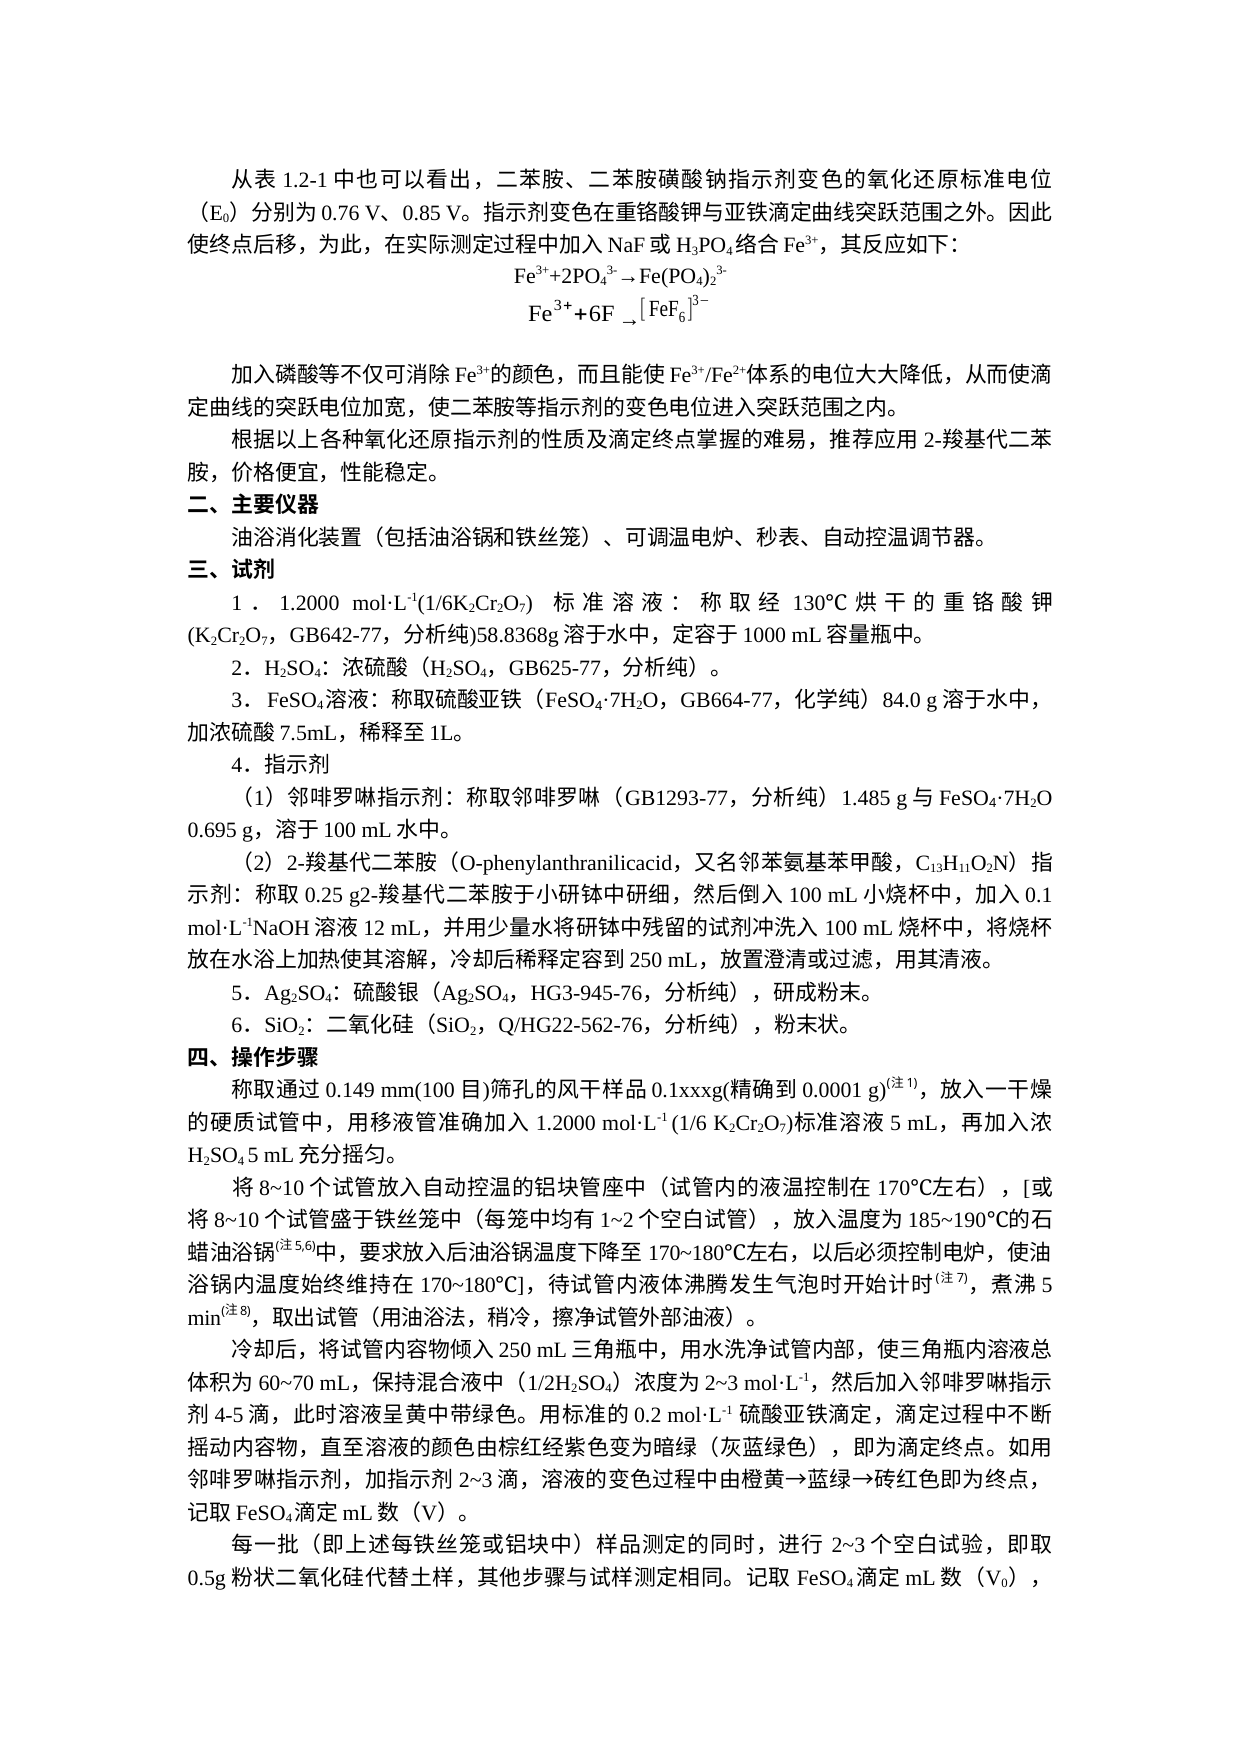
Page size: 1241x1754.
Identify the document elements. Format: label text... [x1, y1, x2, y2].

text 将8~10个试管放入自动控温的铝块管座中（试管内的液温控制在170℃左右），[或将8~10个试管盛于铁丝笼中（每笼中均有1~2个空白试管），放入温度为185~190℃的石蜡油浴锅(注5,6)中，要求放入后油浴锅温度下降至170~180℃左右，以后必须控制电炉，使油浴锅内温度始终维持在170~180℃]，待试管内液体沸腾发生气泡时开始计时(注7)，煮沸5 min(注8)，取出试管（用油浴法，稍冷，擦净试管外部油液）。 [187, 1169, 1053, 1332]
text 1．1.2000 mol·L-1(1/6K2Cr2O7) 标准溶液：称取经130℃烘干的重铬酸钾(K2Cr2O7，GB642-77，分析纯)58.8368g溶于水中，定容于1000 mL容量瓶中。 [187, 584, 1053, 649]
text 根据以上各种氧化还原指示剂的性质及滴定终点掌握的难易，推荐应用2-羧基代二苯胺，价格便宜，性能稳定。 [187, 422, 1053, 487]
text 三、试剂 [187, 552, 1053, 584]
text 6．SiO2：二氧化硅（SiO2，Q/HG22-562-76，分析纯），粉末状。 [187, 1007, 1053, 1039]
text 冷却后，将试管内容物倾入250 mL三角瓶中，用水洗净试管内部，使三角瓶内溶液总体积为60~70 mL，保持混合液中（1/2H2SO4）浓度为2~3 mol·L-1，然后加入邻啡罗啉指示剂4-5滴，此时溶液呈黄中带绿色。用标准的0.2 mol·L-1 硫酸亚铁滴定，滴定过程中不断摇动内容物，直至溶液的颜色由棕红经紫色变为暗绿（灰蓝绿色），即为滴定终点。如用邻啡罗啉指示剂，加指示剂2~3滴，溶液的变色过程中由橙黄→蓝绿→砖红色即为终点，记取FeSO4滴定mL数（V）。 [187, 1332, 1053, 1527]
text → [187, 292, 1053, 357]
text （1）邻啡罗啉指示剂：称取邻啡罗啉（GB1293-77，分析纯）1.485 g与FeSO4·7H2O 0.695 g，溶于100 mL水中。 [187, 779, 1053, 844]
text 2．H2SO4：浓硫酸（H2SO4，GB625-77，分析纯）。 [187, 649, 1053, 682]
text 四、操作步骤 [187, 1039, 1053, 1072]
text 称取通过0.149 mm(100目)筛孔的风干样品0.1xxxg(精确到0.0001 g)(注1)，放入一干燥的硬质试管中，用移液管准确加入1.2000 mol·L-1 (1/6 K2Cr2O7)标准溶液5 mL，再加入浓H2SO4 5 mL充分摇匀。 [187, 1072, 1053, 1169]
text 5．Ag2SO4：硫酸银（Ag2SO4，HG3-945-76，分析纯），研成粉末。 [187, 974, 1053, 1007]
text Fe3++2PO43-→Fe(PO4)23- [187, 259, 1053, 292]
text 从表1.2-1中也可以看出，二苯胺、二苯胺磺酸钠指示剂变色的氧化还原标准电位（E0）分别为0.76 V、0.85 V。指示剂变色在重铬酸钾与亚铁滴定曲线突跃范围之外。因此使终点后移，为此，在实际测定过程中加入NaF或H3PO4络合Fe3+，其反应如下： [187, 162, 1053, 259]
text 加入磷酸等不仅可消除Fe3+的颜色，而且能使Fe3+/Fe2+体系的电位大大降低，从而使滴定曲线的突跃电位加宽，使二苯胺等指示剂的变色电位进入突跃范围之内。 [187, 357, 1053, 422]
text （2）2-羧基代二苯胺（O-phenylanthranilicacid，又名邻苯氨基苯甲酸，C13H11O2N）指示剂：称取0.25 g2-羧基代二苯胺于小研钵中研细，然后倒入100 mL小烧杯中，加入0.1 mol·L-1NaOH溶液12 mL，并用少量水将研钵中残留的试剂冲洗入100 mL烧杯中，将烧杯放在水浴上加热使其溶解，冷却后稀释定容到250 mL，放置澄清或过滤，用其清液。 [187, 844, 1053, 974]
text 二、主要仪器 [187, 487, 1053, 519]
text 4．指示剂 [187, 747, 1053, 779]
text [187, 1527, 1053, 1592]
text 3． FeSO4溶液：称取硫酸亚铁（FeSO4·7H2O，GB664-77，化学纯）84.0 g 溶于水中，加浓硫酸7.5mL，稀释至1L。 [187, 682, 1053, 747]
text 油浴消化装置（包括油浴锅和铁丝笼）、可调温电炉、秒表、自动控温调节器。 [187, 519, 1053, 552]
